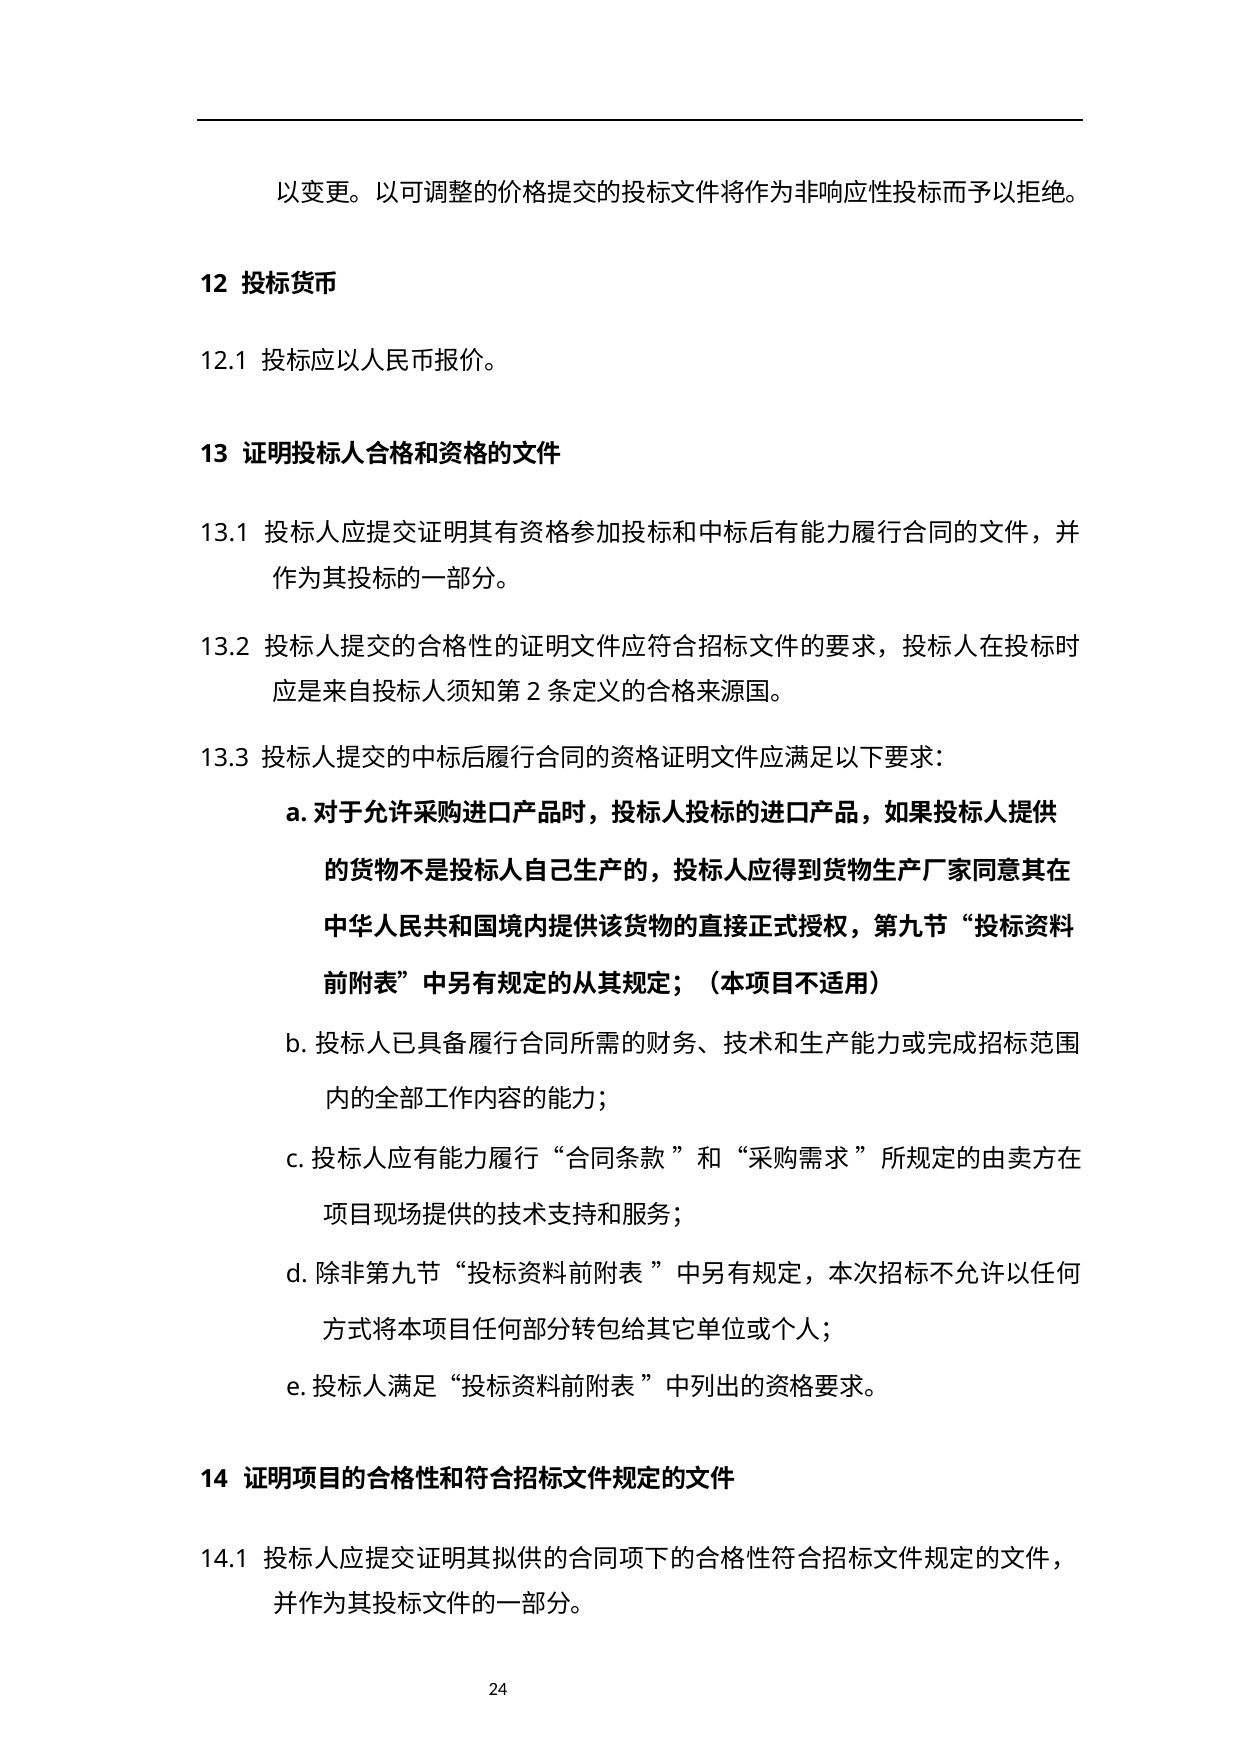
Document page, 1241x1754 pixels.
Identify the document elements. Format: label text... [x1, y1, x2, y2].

text 13.2 投标人提交的合格性的证明文件应符合招标文件的要求，投标人在投标时 应是来自投标人须知第 2 条定义的合格来源国。 [199, 626, 1082, 708]
text 的货物不是投标人自己生产的，投标人应得到货物生产厂家同意其在 中华人民共和国境内提供该货物的直接正式授权，第九节“投标资料 前附表”中另有规定的从其规定；（本项目不适用） [323, 850, 1074, 999]
text 14 证明项目的合格性和符合招标文件规定的文件 [199, 1461, 1091, 1494]
text 13.1 投标人应提交证明其有资格参加投标和中标后有能力履行合同的文件，并 作为其投标的一部分。 [199, 512, 1083, 594]
text c. 投标人应有能力履行“合同条款 ”和“采购需求 ”所规定的由卖方在 项目现场提供的技术支持和服务； [286, 1139, 1083, 1231]
text 以变更。以可调整的价格提交的投标文件将作为非响应性投标而予以拒绝。 [186, 175, 1091, 208]
text b. 投标人已具备履行合同所需的财务、技术和生产能力或完成招标范围 内的全部工作内容的能力； [285, 1023, 1083, 1115]
text 13.3 投标人提交的中标后履行合同的资格证明文件应满足以下要求： [199, 740, 1091, 773]
text d. 除非第九节“投标资料前附表 ”中另有规定，本次招标不允许以任何 方式将本项目任何部分转包给其它单位或个人； [286, 1254, 1082, 1346]
text 12.1 投标应以人民币报价。 [199, 343, 1091, 376]
text a. 对于允许采购进口产品时，投标人投标的进口产品，如果投标人提供 [285, 795, 1091, 828]
text e. 投标人满足“投标资料前附表 ”中列出的资格要求。 [286, 1369, 1091, 1402]
text 14.1 投标人应提交证明其拟供的合同项下的合格性符合招标文件规定的文件， 并作为其投标文件的一部分。 [199, 1538, 1077, 1620]
text 12 投标货币 [199, 267, 1091, 299]
text 13 证明投标人合格和资格的文件 [199, 436, 1091, 469]
